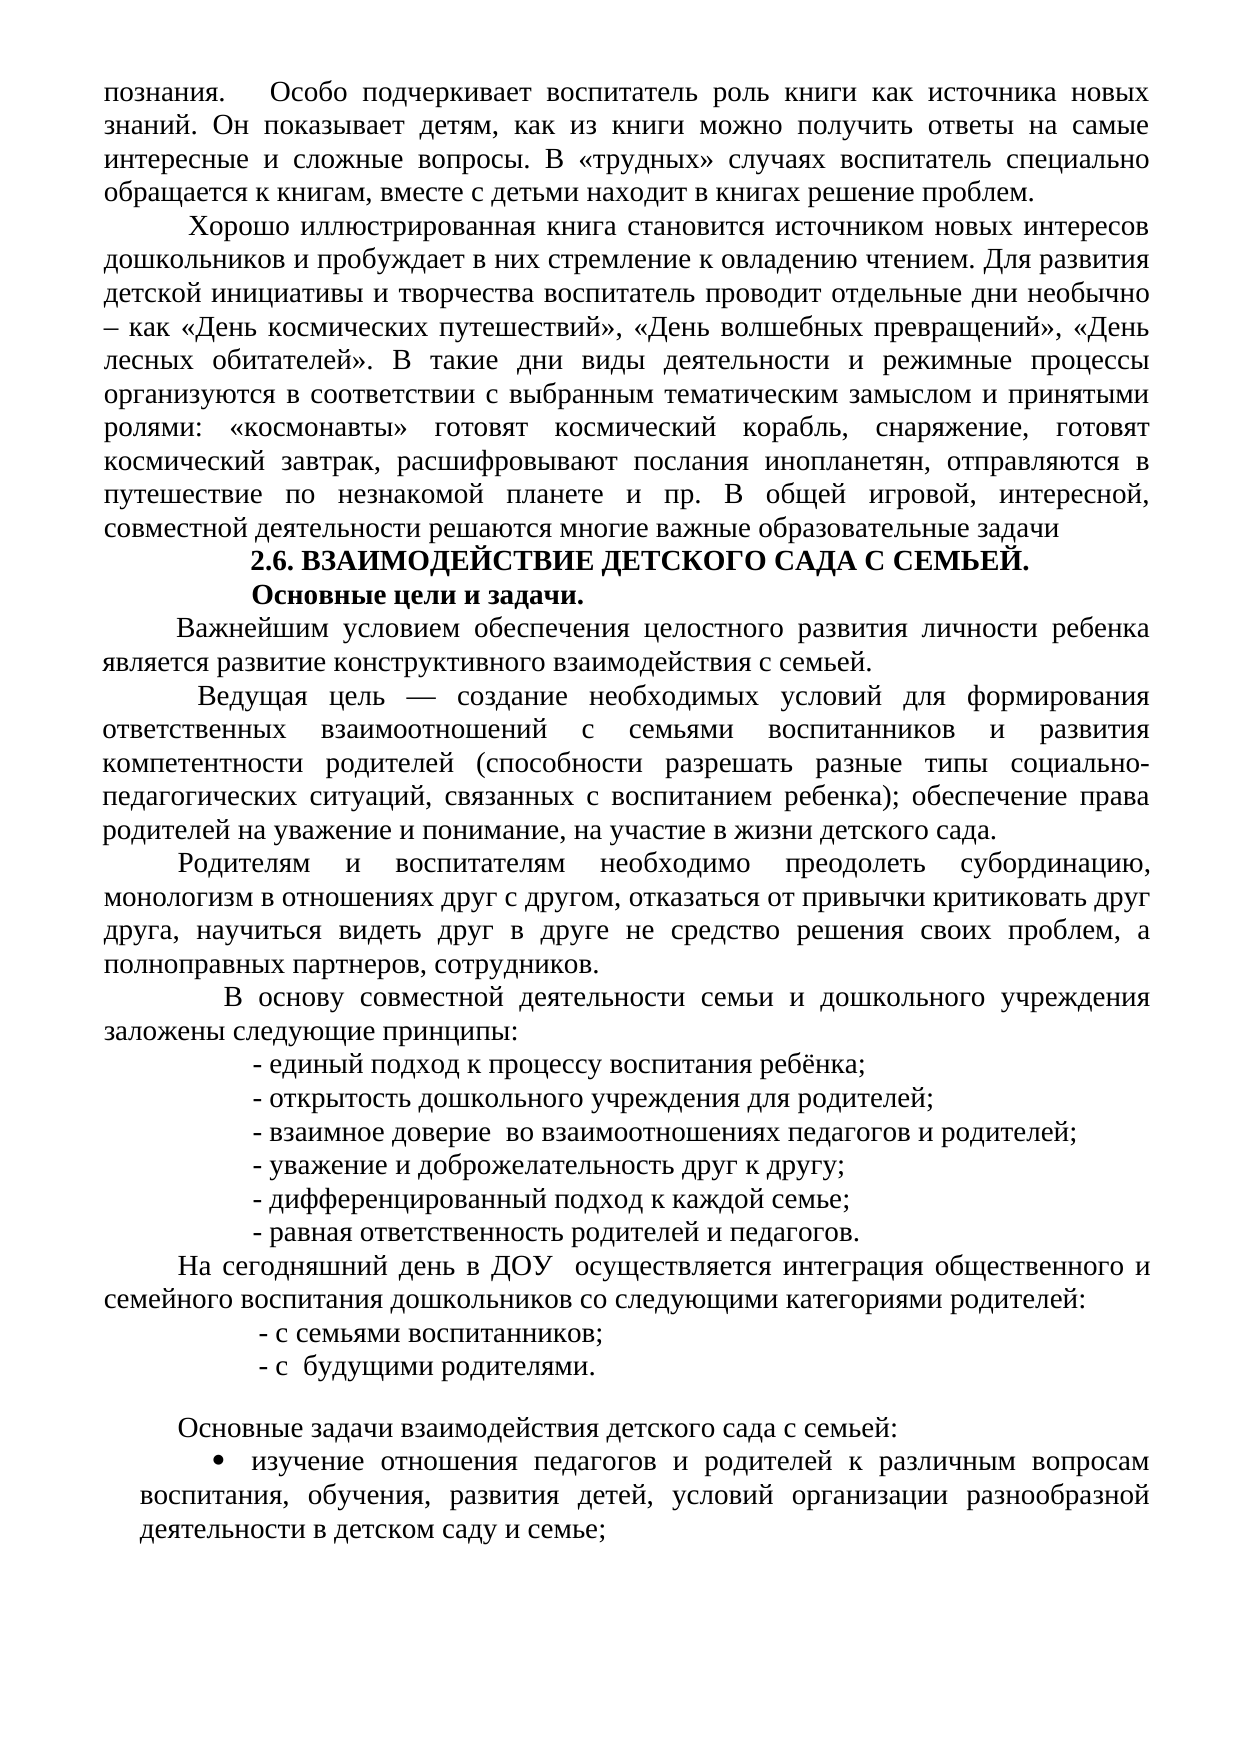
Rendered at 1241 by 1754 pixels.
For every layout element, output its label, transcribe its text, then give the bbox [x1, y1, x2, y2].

text В основу совместной деятельности семьи и дошкольного учреждения заложены следующие принципы: [103, 979, 1152, 1047]
text - равная ответственность родителей и педагогов. [178, 1214, 1152, 1248]
text Основные цели и задачи. [103, 577, 1152, 611]
text - уважение и доброжелательность друг к другу; [178, 1147, 1152, 1181]
text Важнейшим условием обеспечения целостного развития личности ребенка является развитие конструктивного взаимодействия с семьей. [102, 611, 1150, 678]
text На сегодняшний день в ДОУ осуществляется интеграция общественного и семейного воспитания дошкольников со следующими категориями родителей: [103, 1248, 1152, 1315]
text Основные задачи взаимодействия детского сада с семьей: [103, 1410, 1150, 1443]
text - с будущими родителями. [103, 1348, 1152, 1382]
text - открытость дошкольного учреждения для родителей; [178, 1080, 1152, 1114]
list изучение отношения педагогов и родителей к различным вопросам воспитания, обучения, развития детей, условий организации разнообразной деятельности в детском саду и семье; [139, 1443, 1150, 1544]
text Хорошо иллюстрированная книга становится источником новых интересов дошкольников и пробуждает в них стремление к овладению чтением. Для развития детской инициативы и творчества воспитатель проводит отдельные дни необычно – как «День космических путешествий», «День волшебных превращений», «День лесных обитателей». В такие дни виды деятельности и режимные процессы организуются в соответствии с выбранным тематическим замыслом и принятыми ролями: «космонавты» готовят космический корабль, снаряжение, готовят космический завтрак, расшифровывают послания инопланетян, отправляются в путешествие по незнакомой планете и пр. В общей игровой, интересной, совместной деятельности решаются многие важные образовательные задачи [103, 208, 1150, 543]
text Ведущая цель — создание необходимых условий для формирования ответственных взаимоотношений с семьями воспитанников и развития компетентности родителей (способности разрешать разные типы социальнo-педагогических ситуаций, связанных с воспитанием ребенка); обеспечение права родителей на уважение и понимание, на участие в жизни детского сада. [102, 678, 1150, 845]
text Родителям и воспитателям необходимо преодолеть субординацию, монологизм в отношениях друг с другом, отказаться от привычки критиковать друг друга, научиться видеть друг в друге не средство решения своих проблем, а полноправных партнеров, сотрудников. [103, 845, 1152, 979]
text - взаимное доверие во взаимоотношениях педагогов и родителей; [178, 1114, 1152, 1147]
text - дифференцированный подход к каждой семье; [178, 1181, 1152, 1214]
text - с семьями воспитанников; [103, 1315, 1152, 1348]
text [103, 74, 1150, 208]
text 2.6. ВЗАИМОДЕЙСТВИЕ ДЕТСКОГО САДА С СЕМЬЕЙ. [103, 543, 1152, 577]
text - единый подход к процессу воспитания ребёнка; [178, 1047, 1152, 1080]
